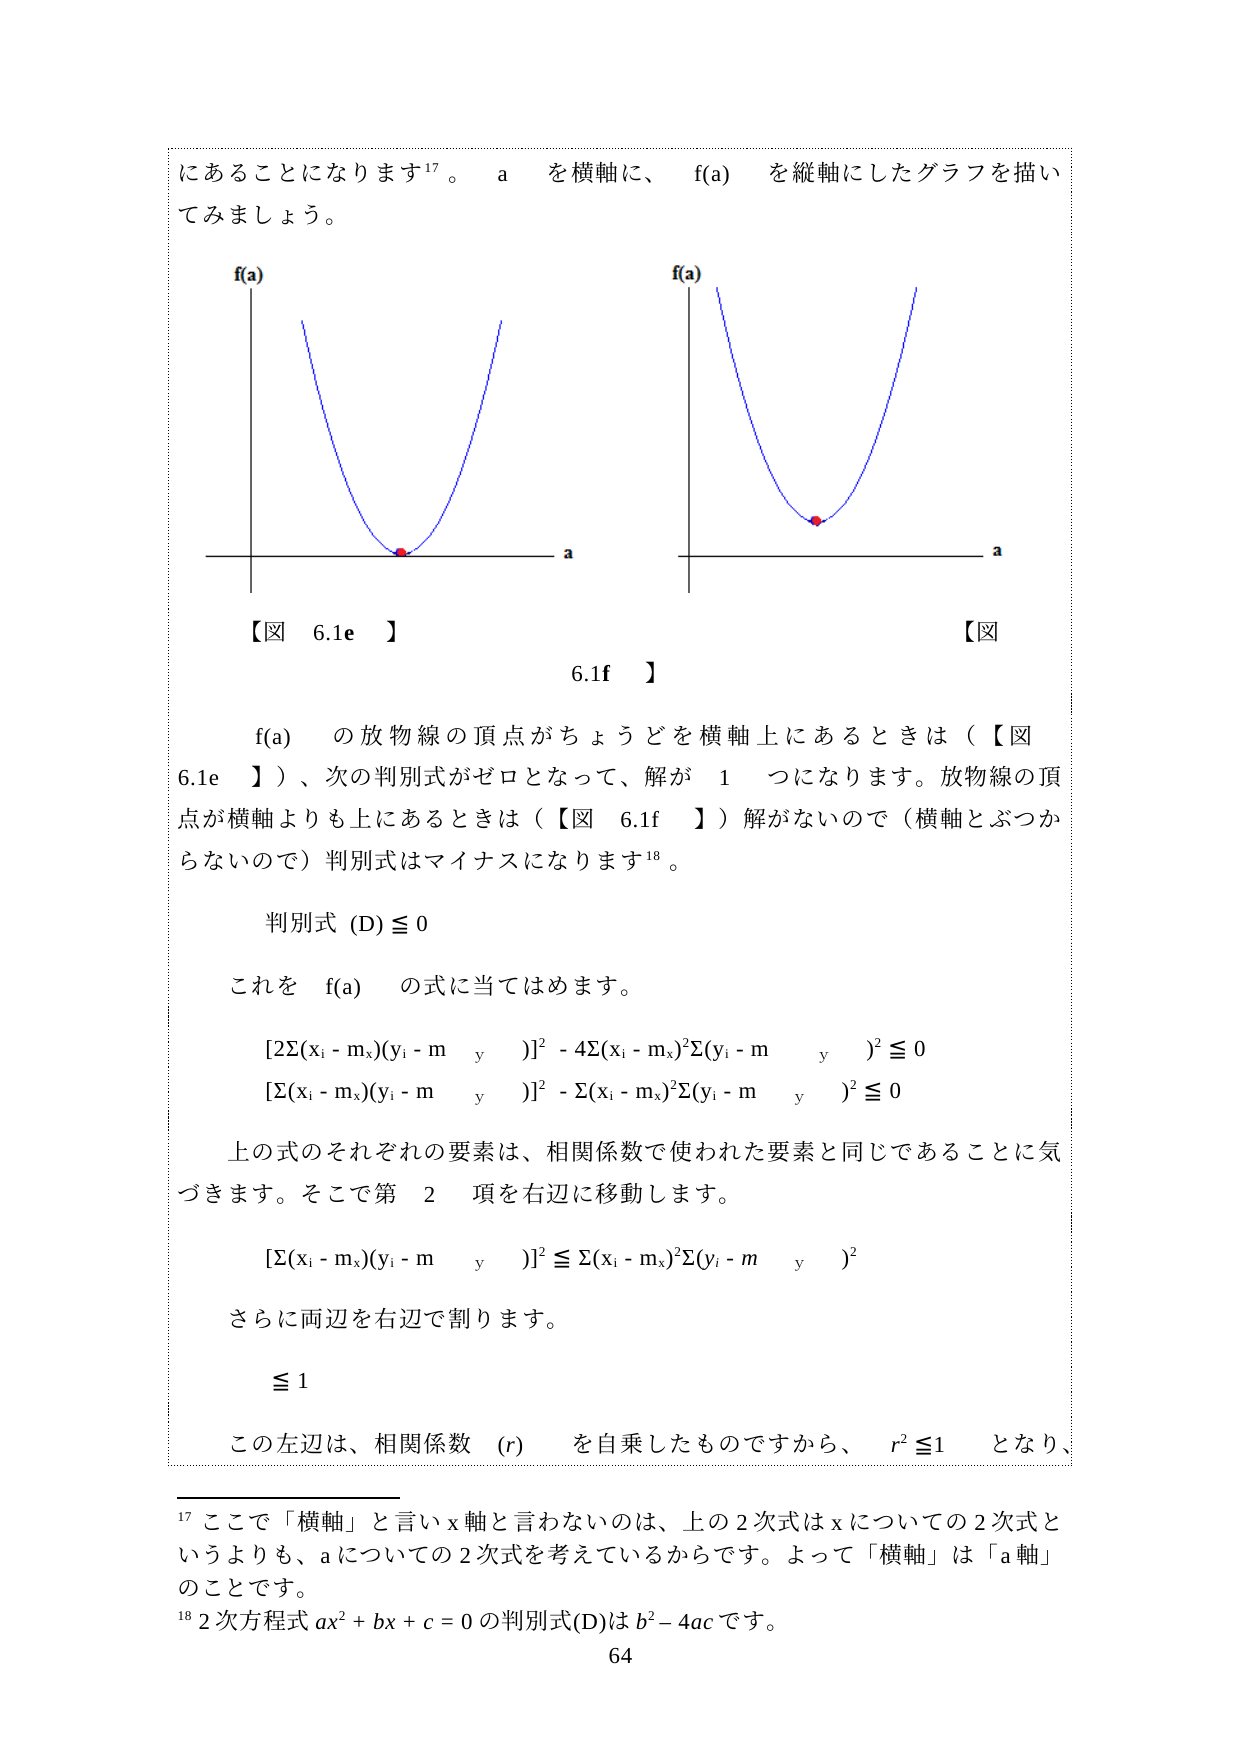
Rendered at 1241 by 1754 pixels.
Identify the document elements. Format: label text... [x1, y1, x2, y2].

text 上の式のそれぞれの要素は、相関係数で使われた要素と同じであることに気づきます。そこで第2項を右辺に移動します。 [168, 1127, 1072, 1213]
text 判別式(D) ≦ 0 [168, 898, 1072, 942]
text 【図6.1e】 【図6.1f】 [178, 609, 1063, 692]
picture [202, 245, 1023, 593]
text これをf(a)の式に当てはめます。 [168, 960, 1072, 1005]
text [168, 1418, 1072, 1466]
text ≦ 1 [168, 1356, 1072, 1401]
text [Σ(xi - mx)(yi - mｙ)]2 ≦ Σ(xi - mx)2Σ(yi - mｙ)2 [168, 1231, 1072, 1276]
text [168, 148, 1072, 234]
text [2Σ(xi - mx)(yi - mｙ)]2 - 4Σ(xi - mx)2Σ(yi - mｙ)2 ≦ 0 [168, 1023, 1072, 1067]
text f(a)の放物線の頂点がちょうどを横軸上にあるときは（【図6.1e】）、次の判別式がゼロとなって、解が1つになります。放物線の頂点が横軸よりも上にあるときは（【図6.1f】）解がないので（横軸とぶつからないので）判別式はマイナスになります。 [168, 710, 1072, 880]
text [Σ(xi - mx)(yi - mｙ)]2 - Σ(xi - mx)2Σ(yi - mｙ)2 ≦ 0 [178, 1067, 1063, 1109]
text さらに両辺を右辺で割ります。 [168, 1293, 1072, 1338]
